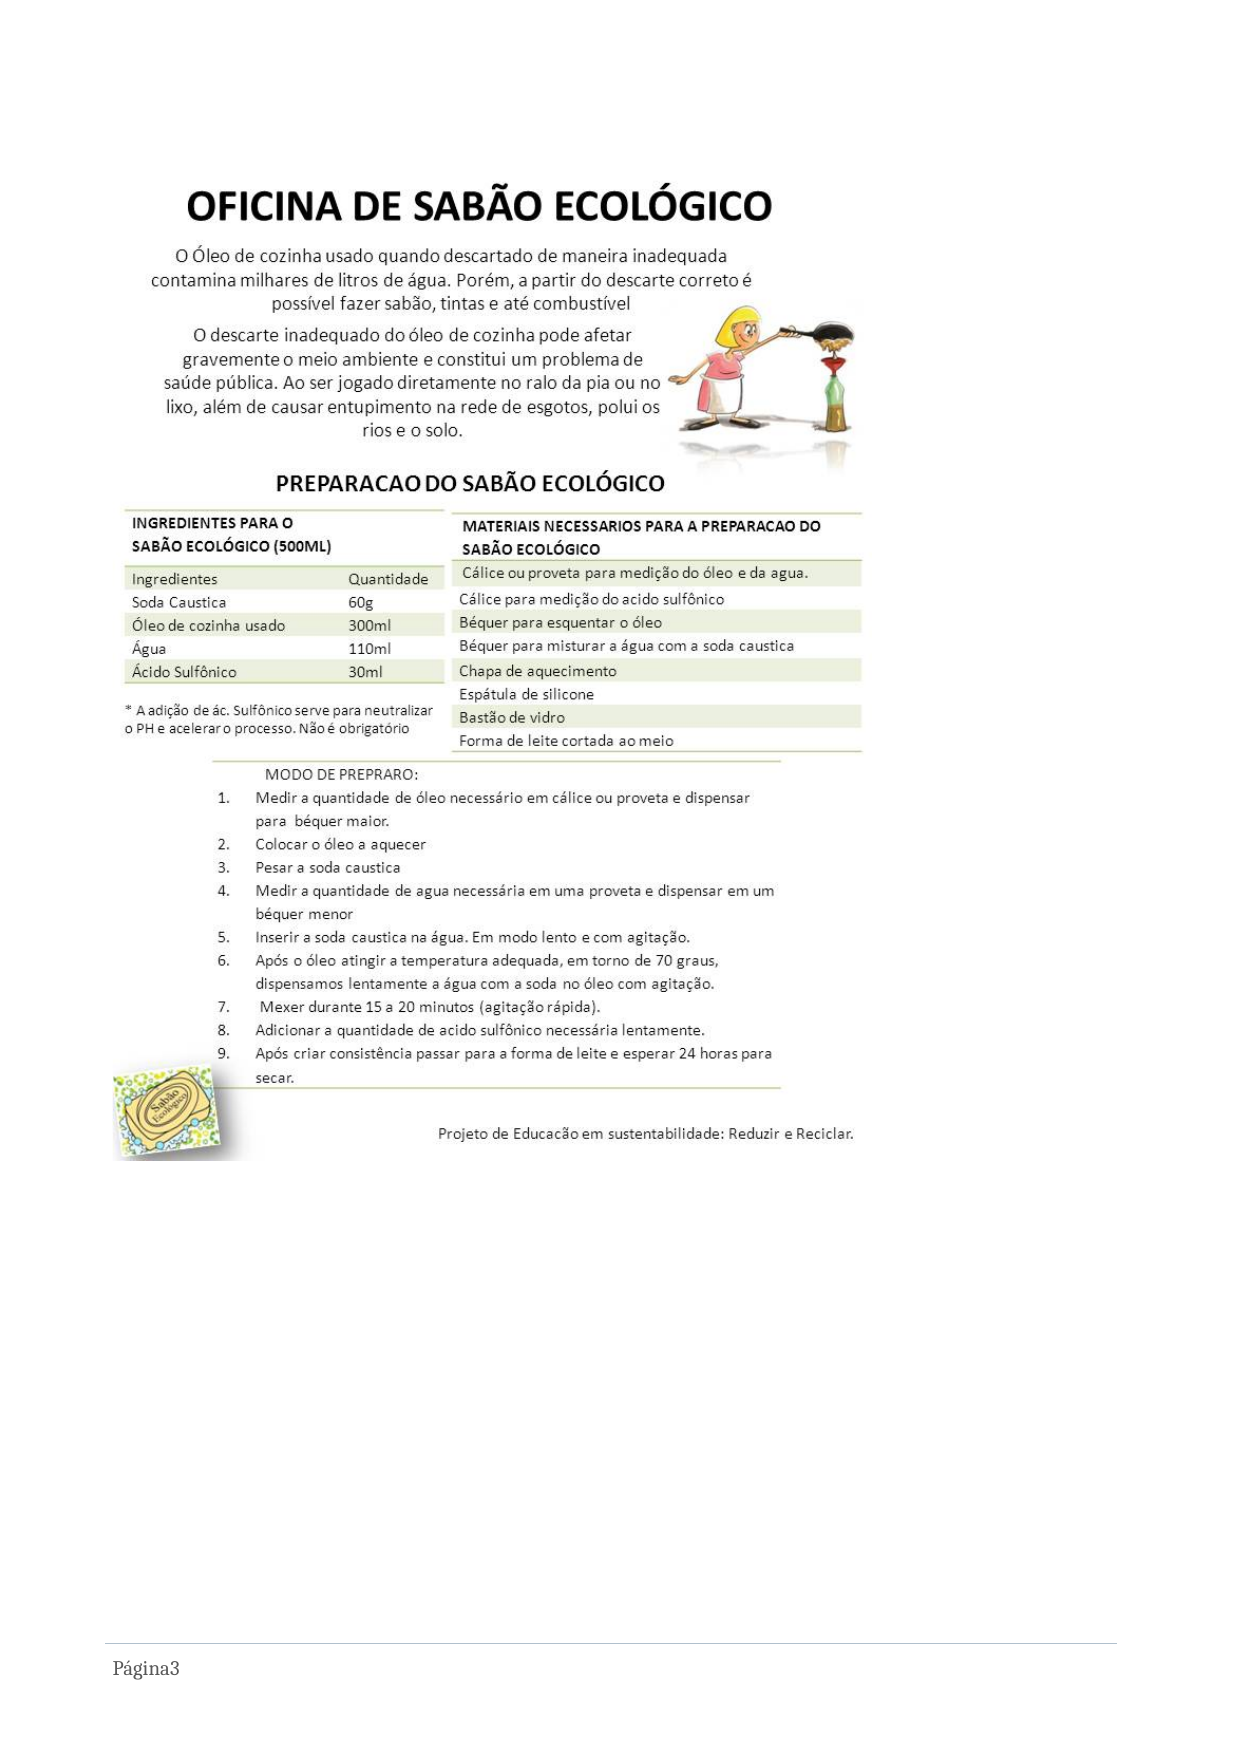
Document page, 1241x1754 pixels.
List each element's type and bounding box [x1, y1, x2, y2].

picture [112, 147, 872, 1161]
